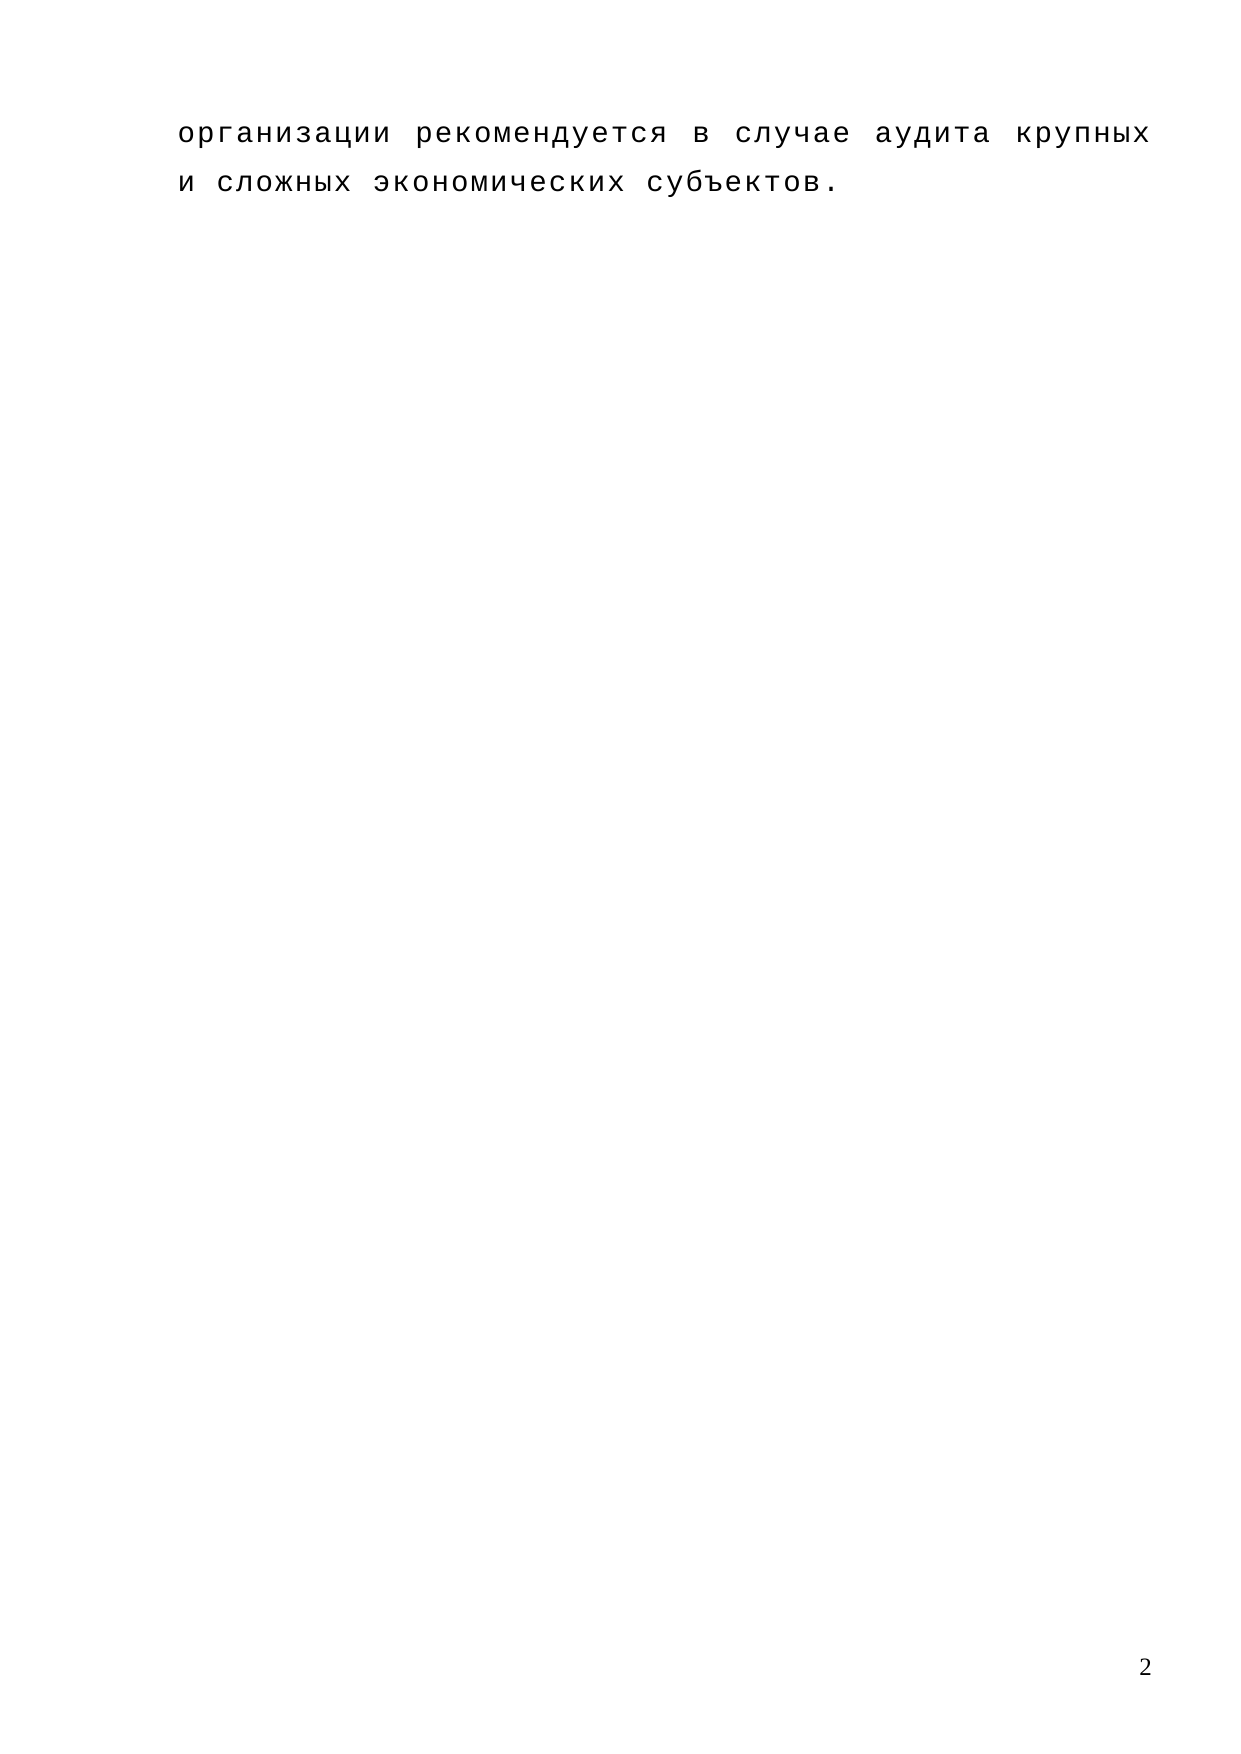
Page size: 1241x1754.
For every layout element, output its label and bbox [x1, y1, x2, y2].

text [177, 118, 1152, 201]
